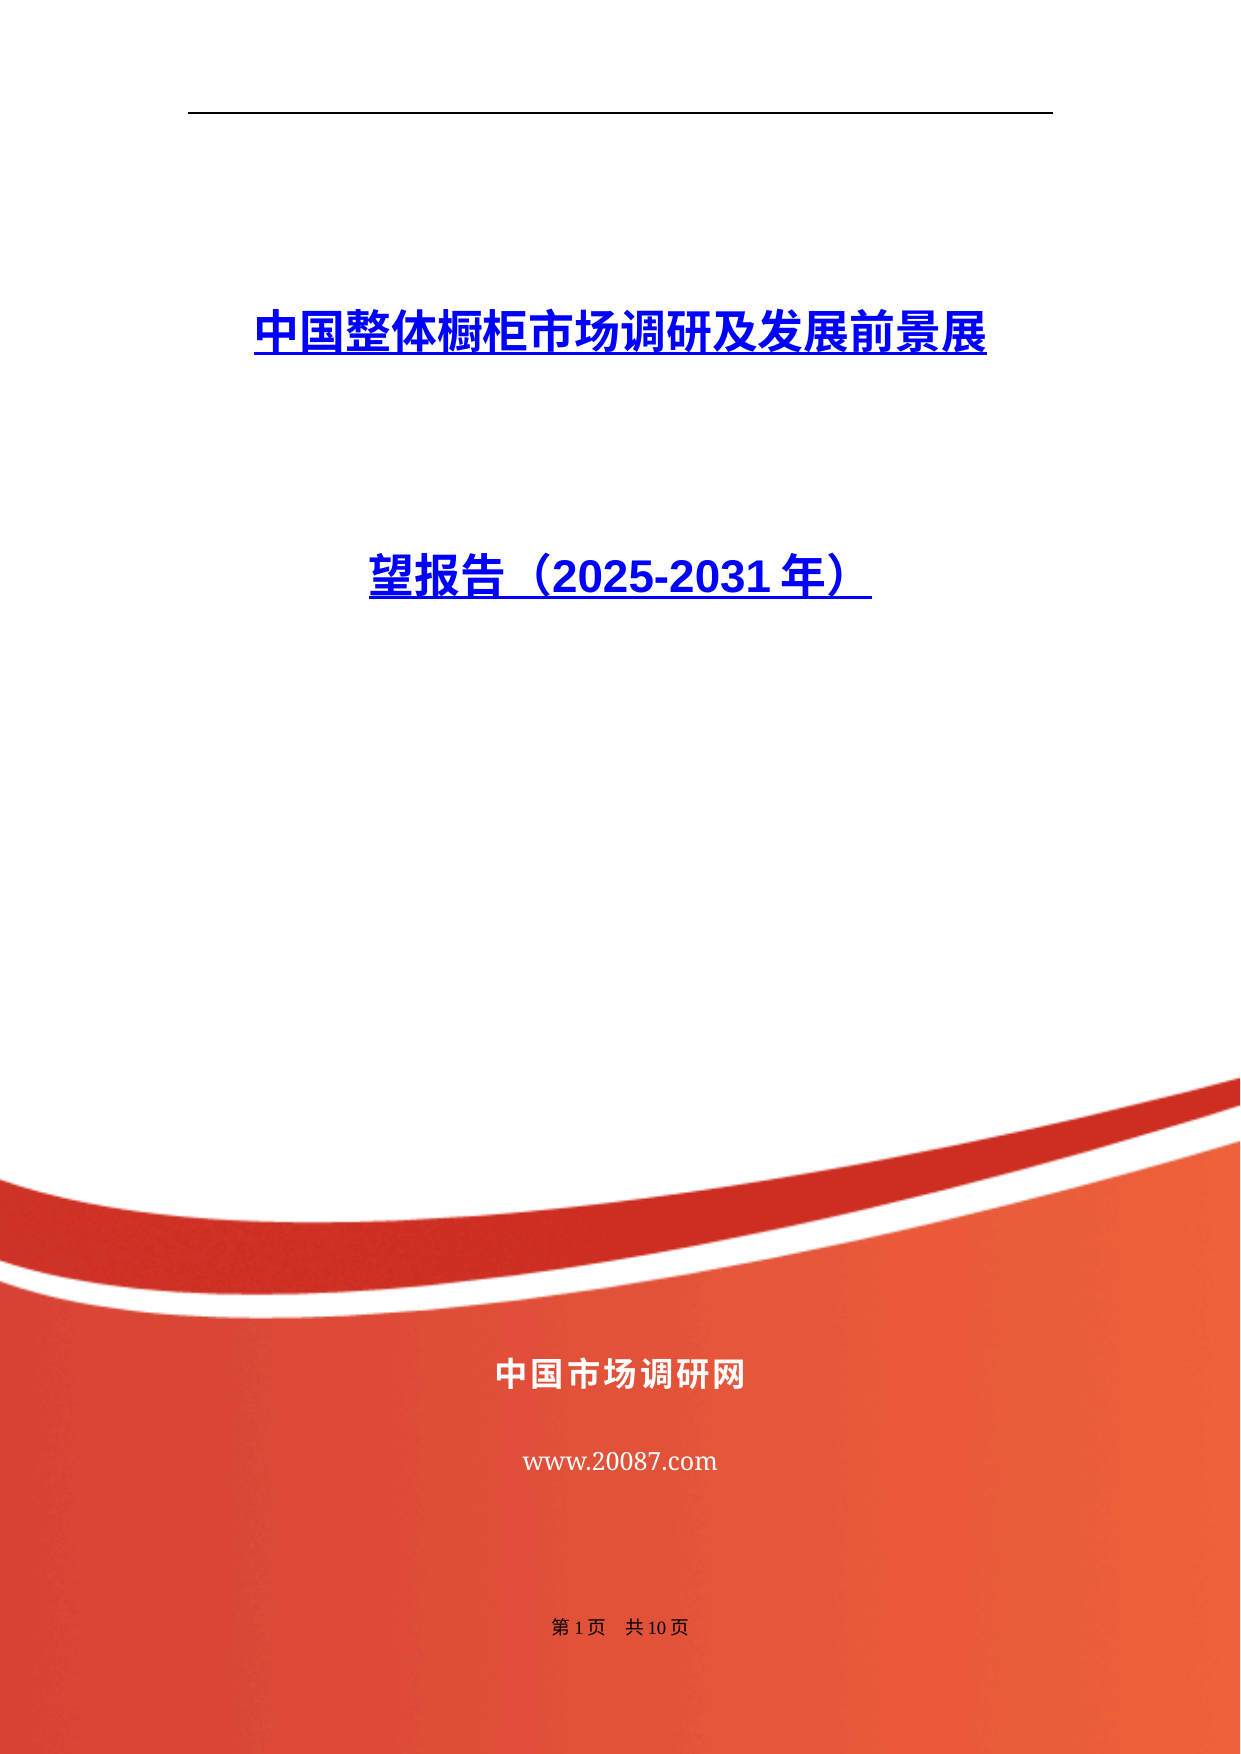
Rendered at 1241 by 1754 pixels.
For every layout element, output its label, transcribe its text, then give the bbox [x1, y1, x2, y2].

picture [0, 1006, 1241, 1754]
table_header 中国整体橱柜市场调研及发展前景展望报告（2025-2031年） [188, 207, 1053, 773]
subtitle 中国市场调研网 [187, 1339, 1053, 1404]
text www.20087.com [187, 1428, 1053, 1493]
